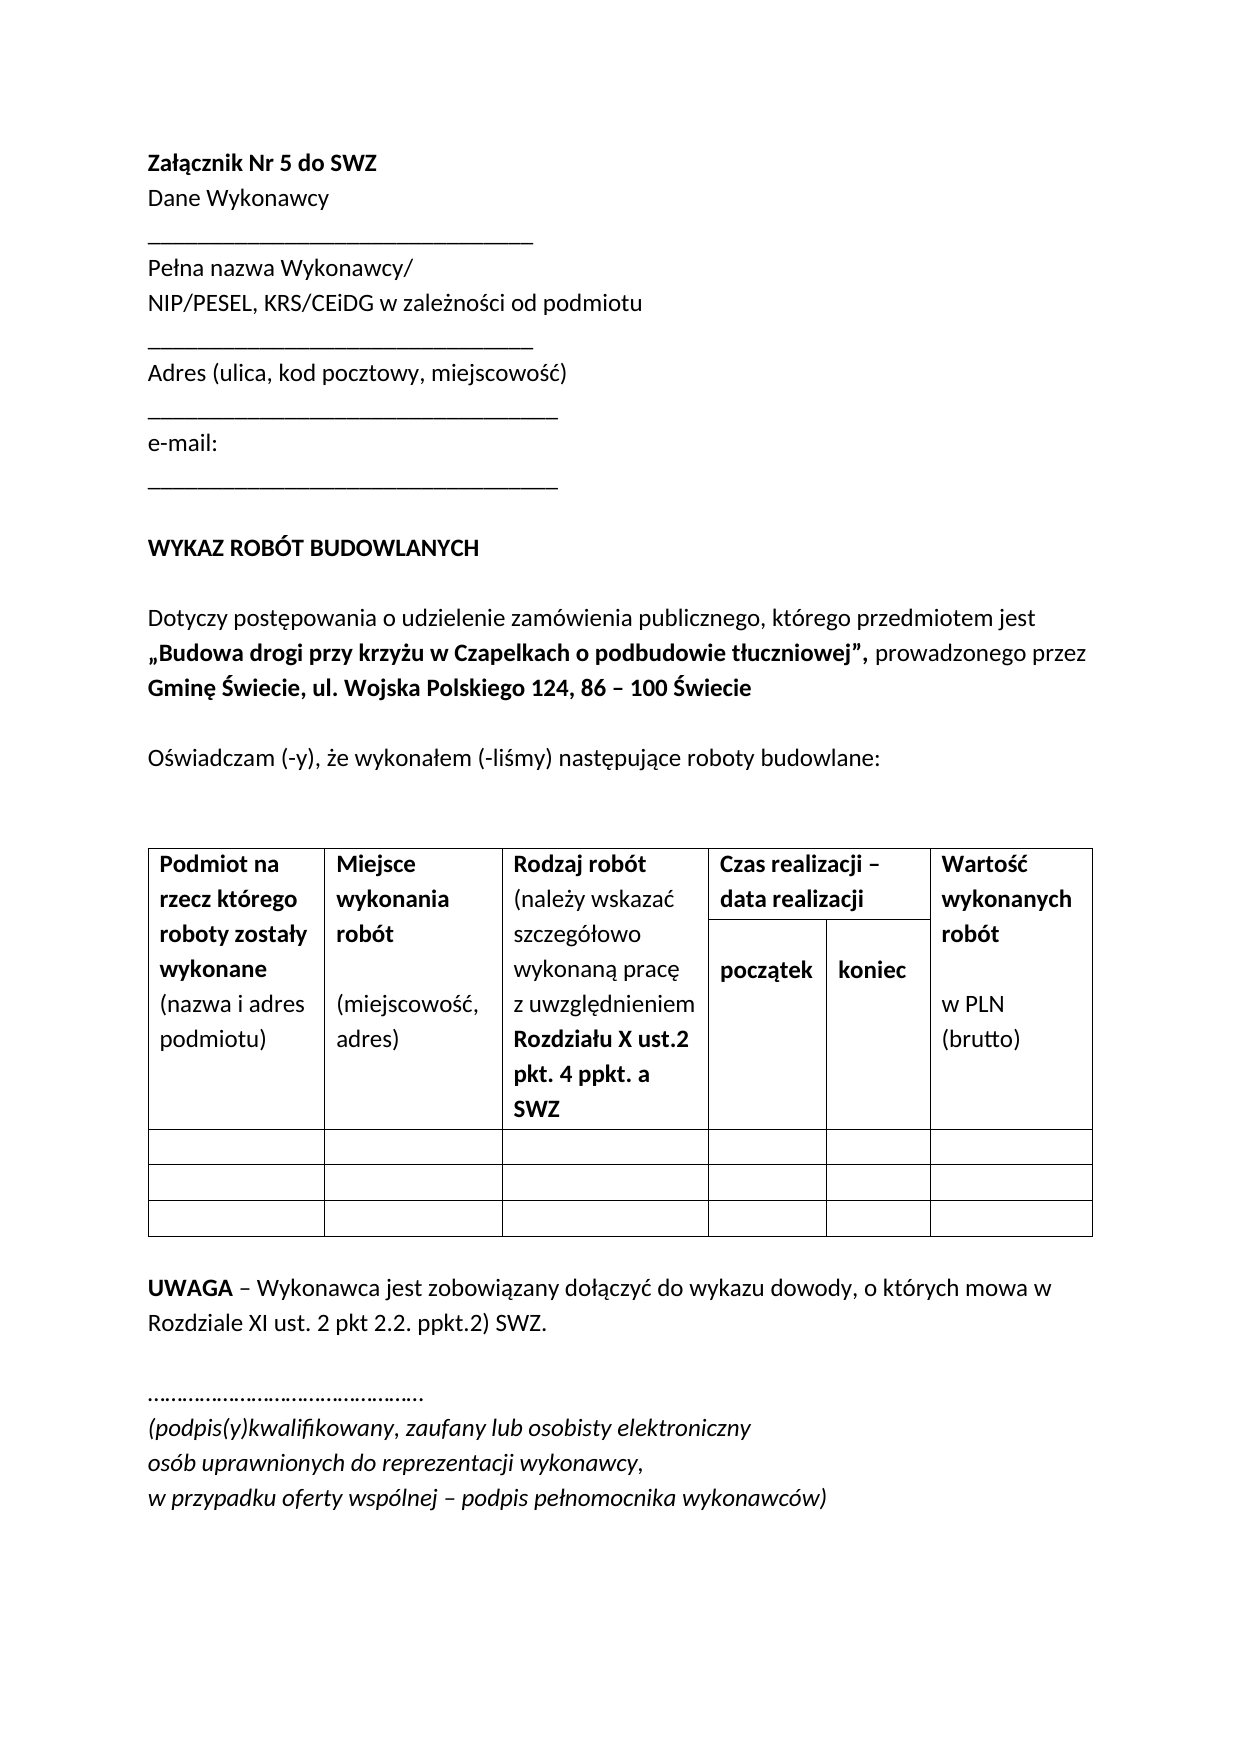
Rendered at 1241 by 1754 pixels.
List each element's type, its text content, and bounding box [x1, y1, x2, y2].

table_cell [503, 1201, 708, 1236]
text Pełna nazwa Wykonawcy/ [148, 253, 1093, 283]
text Dotyczy postępowania o udzielenie zamówienia publicznego, którego przedmiotem jest „Budowa drogi przy krzyżu w Czapelkach o podbudowie tłuczniowej”, prowadzonego przez Gminę Świecie, ul. Wojska Polskiego 124, 86 – 100 Świecie [148, 603, 1093, 703]
table_cell [325, 1201, 502, 1236]
table_cell [709, 1201, 826, 1236]
table_cell [709, 1130, 826, 1164]
text _______________________________ [148, 323, 1093, 353]
table_cell [931, 1201, 1092, 1236]
table_header Podmiot na rzecz którego roboty zostały wykonane (nazwa i adres podmiotu) [149, 849, 324, 1128]
table_cell [827, 1201, 930, 1236]
text _______________________________ [148, 218, 1093, 248]
text osób uprawnionych do reprezentacji wykonawcy, [148, 1447, 1093, 1477]
table_header Wartość wykonanych robót w PLN (brutto) [931, 849, 1092, 1128]
table_cell [827, 1165, 930, 1200]
text Załącznik Nr 5 do SWZ [148, 148, 1093, 178]
text e-mail: [148, 428, 1093, 458]
text Oświadczam (-y), że wykonałem (-liśmy) następujące roboty budowlane: [148, 743, 1093, 773]
text NIP/PESEL, KRS/CEiDG w zależności od podmiotu [148, 288, 1093, 318]
text (podpis(y)kwalifikowany, zaufany lub osobisty elektroniczny [148, 1412, 1093, 1442]
table_cell [827, 1130, 930, 1164]
text Dane Wykonawcy [148, 183, 1093, 213]
table_cell koniec [827, 920, 930, 1128]
text _________________________________ [148, 463, 1093, 493]
table_header Rodzaj robót (należy wskazać szczegółowo wykonaną pracę z uwzględnieniem Rozdziału X ust.2 pkt. 4 ppkt. a SWZ [503, 849, 708, 1128]
text WYKAZ ROBÓT BUDOWLANYCH [148, 533, 1093, 563]
table_cell [149, 1130, 324, 1164]
table_cell [503, 1165, 708, 1200]
text UWAGA – Wykonawca jest zobowiązany dołączyć do wykazu dowody, o których mowa w Rozdziale XI ust. 2 pkt 2.2. ppkt.2) SWZ. [148, 1272, 1093, 1337]
text w przypadku oferty wspólnej – podpis pełnomocnika wykonawców) [148, 1482, 1093, 1512]
table_cell [325, 1130, 502, 1164]
text _________________________________ [148, 393, 1093, 423]
table_cell [931, 1130, 1092, 1164]
table_cell [931, 1165, 1092, 1200]
table_header Miejsce wykonania robót (miejscowość, adres) [325, 849, 502, 1128]
table_cell [325, 1165, 502, 1200]
text Adres (ulica, kod pocztowy, miejscowość) [148, 358, 1093, 388]
table_cell początek [709, 920, 826, 1128]
text ………………………………………… [148, 1377, 1093, 1407]
table_cell [149, 1165, 324, 1200]
table_cell [503, 1130, 708, 1164]
table_cell [709, 1165, 826, 1200]
table_header Czas realizacji – data realizacji [709, 849, 930, 918]
table_cell [149, 1201, 324, 1236]
